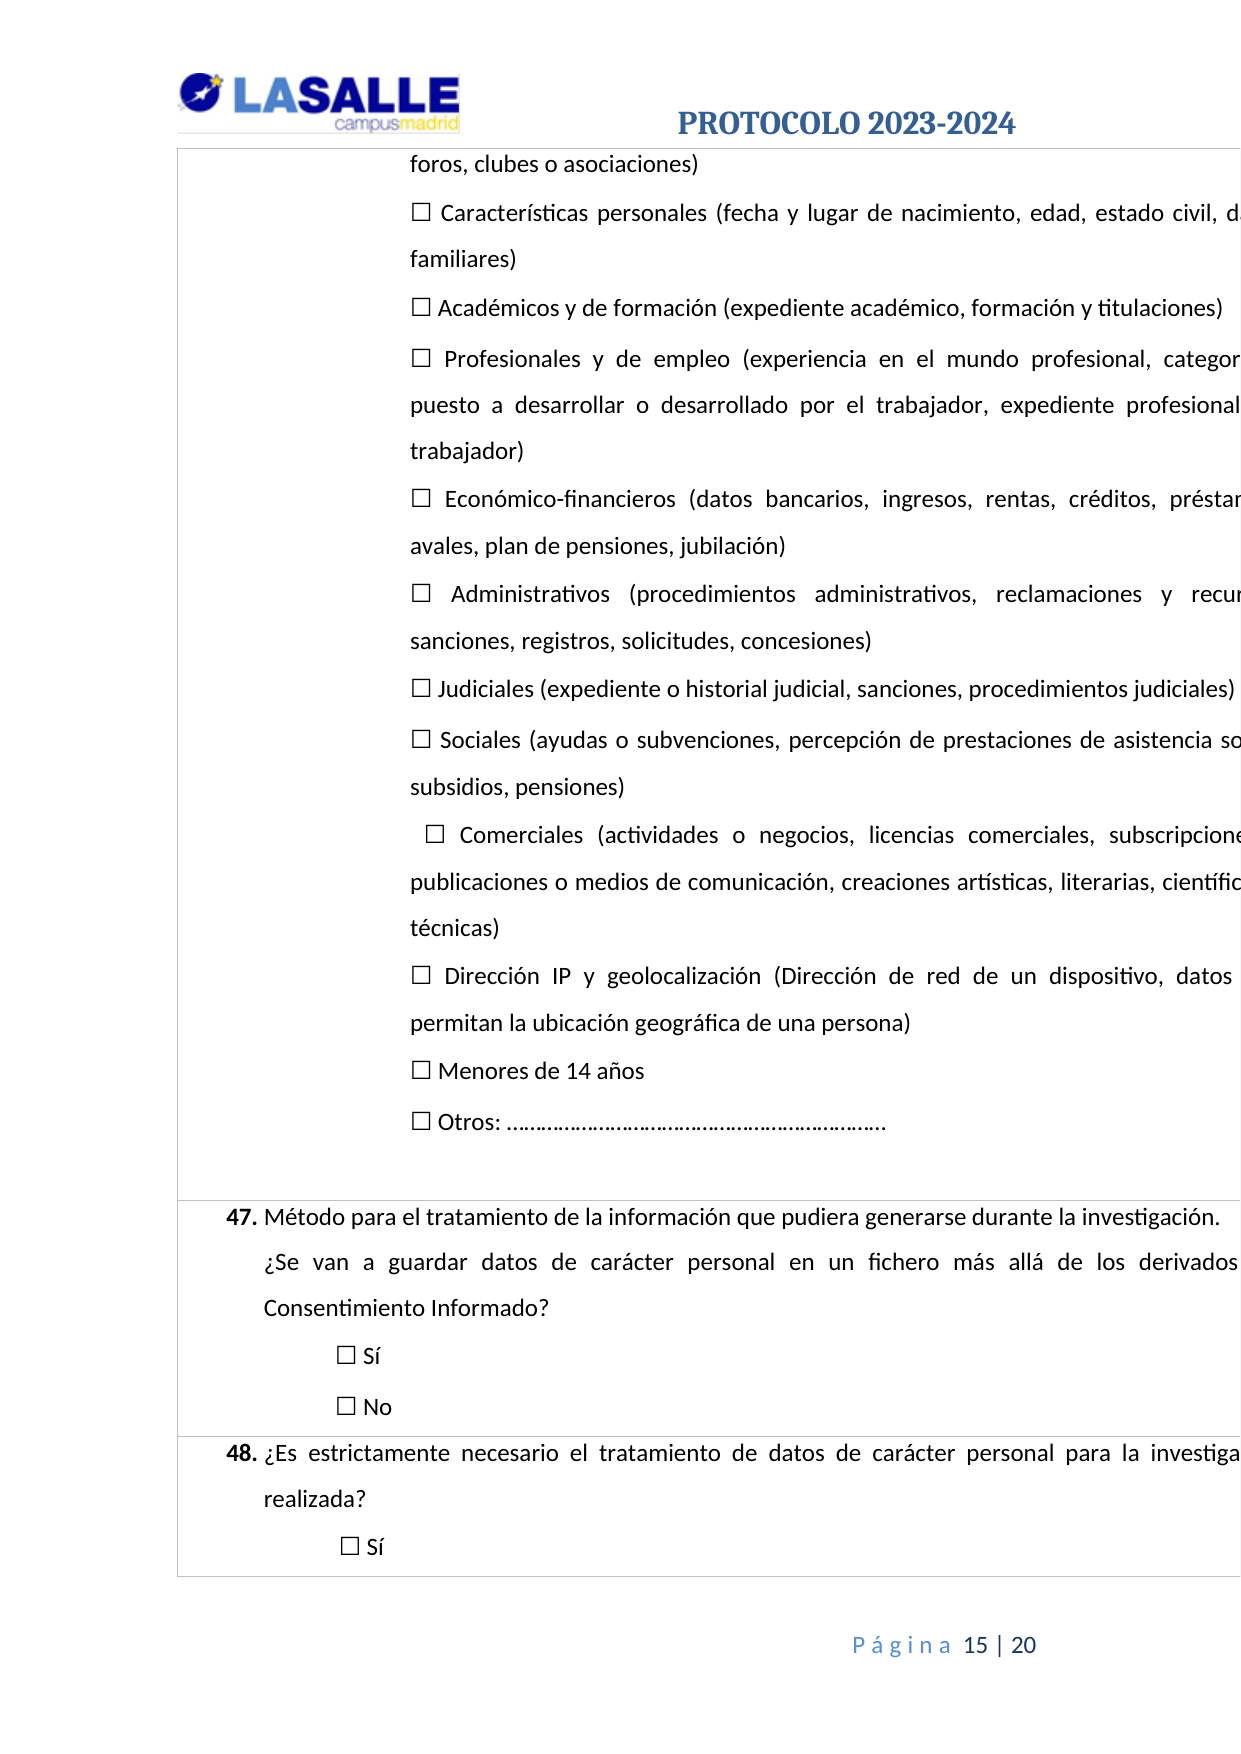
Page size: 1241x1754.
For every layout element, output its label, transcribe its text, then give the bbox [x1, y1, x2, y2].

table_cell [178, 1437, 1240, 1576]
picture [177, 73, 460, 135]
table_cell Método para el tratamiento de la información que pudiera generarse durante la investigación. ¿Se van a guardar datos de carácter personal en un fichero más allá de los derivados del Consentimiento Informado? Sí No [178, 1201, 1240, 1436]
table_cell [178, 149, 1240, 1200]
